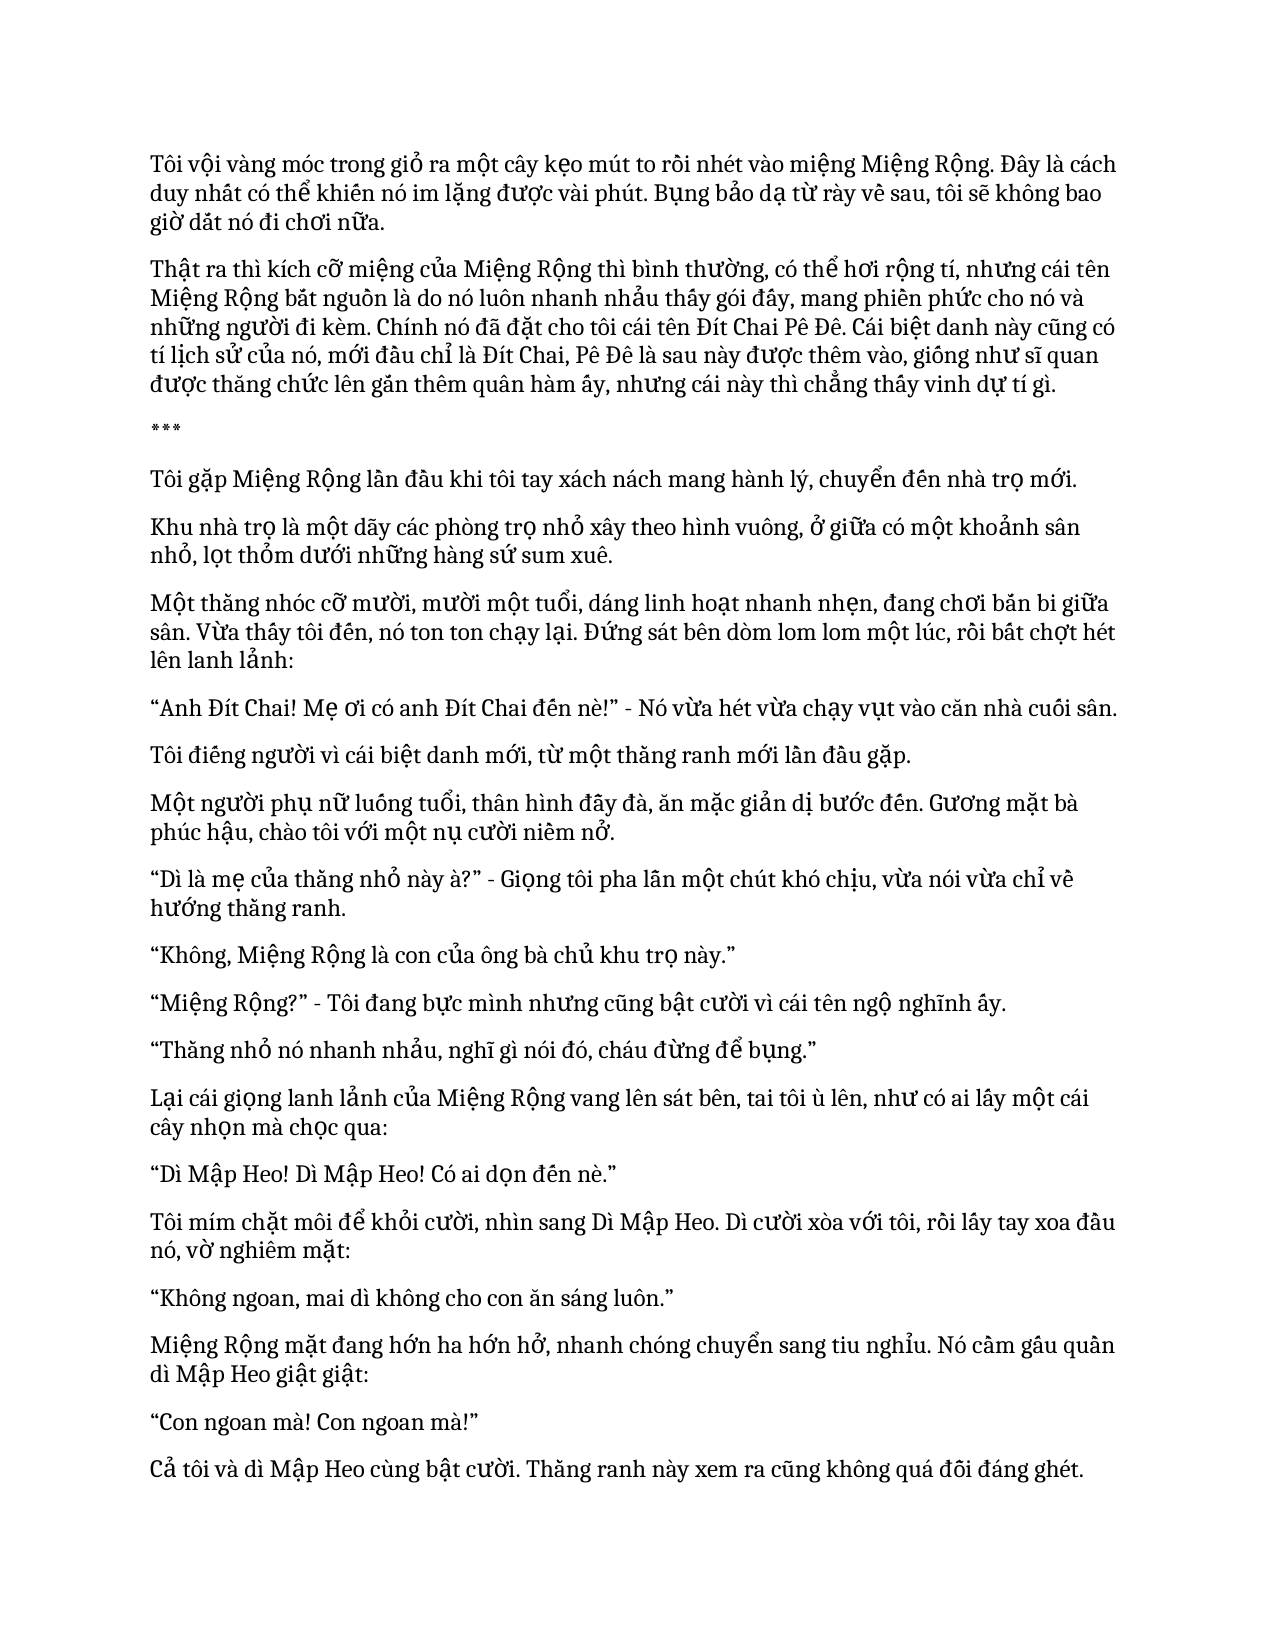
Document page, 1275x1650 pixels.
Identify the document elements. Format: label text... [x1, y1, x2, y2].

text “Thằng nhỏ nó nhanh nhảu, nghĩ gì nói đó, cháu đừng để bụng.” [150, 1036, 1125, 1065]
text Tôi gặp Miệng Rộng lần đầu khi tôi tay xách nách mang hành lý, chuyển đến nhà trọ mới. [150, 465, 1125, 494]
text Miệng Rộng mặt đang hớn ha hớn hở, nhanh chóng chuyển sang tiu nghỉu. Nó cầm gấu quần dì Mập Heo giật giật: [150, 1331, 1125, 1389]
text “Không, Miệng Rộng là con của ông bà chủ khu trọ này.” [150, 941, 1125, 970]
text Một người phụ nữ luống tuổi, thân hình đẫy đà, ăn mặc giản dị bước đến. Gương mặt bà phúc hậu, chào tôi với một nụ cười niềm nở. [150, 789, 1125, 846]
text “Con ngoan mà! Con ngoan mà!” [150, 1407, 1125, 1436]
text Thật ra thì kích cỡ miệng của Miệng Rộng thì bình thường, có thể hơi rộng tí, nhưng cái tên Miệng Rộng bắt nguồn là do nó luôn nhanh nhảu thấy gói đấy, mang phiền phức cho nó và những người đi kèm. Chính nó đã đặt cho tôi cái tên Đít Chai Pê Đê. Cái biệt danh này cũng có tí lịch sử của nó, mới đầu chỉ là Đít Chai, Pê Đê là sau này được thêm vào, giống như sĩ quan được thăng chức lên gắn thêm quân hàm ấy, nhưng cái này thì chẳng thấy vinh dự tí gì. [150, 255, 1125, 399]
text Cả tôi và dì Mập Heo cùng bật cười. Thằng ranh này xem ra cũng không quá đỗi đáng ghét. [150, 1455, 1125, 1484]
text Tôi vội vàng móc trong giỏ ra một cây kẹo mút to rồi nhét vào miệng Miệng Rộng. Đây là cách duy nhất có thể khiến nó im lặng được vài phút. Bụng bảo dạ từ rày về sau, tôi sẽ không bao giờ dắt nó đi chơi nữa. [150, 150, 1125, 236]
text Lại cái giọng lanh lảnh của Miệng Rộng vang lên sát bên, tai tôi ù lên, như có ai lấy một cái cây nhọn mà chọc qua: [150, 1084, 1125, 1141]
text “Anh Đít Chai! Mẹ ơi có anh Đít Chai đến nè!” - Nó vừa hét vừa chạy vụt vào căn nhà cuối sân. [150, 694, 1125, 722]
text “Dì Mập Heo! Dì Mập Heo! Có ai dọn đến nè.” [150, 1160, 1125, 1189]
text *** [150, 417, 1125, 446]
text Tôi mím chặt môi để khỏi cười, nhìn sang Dì Mập Heo. Dì cười xòa với tôi, rồi lấy tay xoa đầu nó, vờ nghiêm mặt: [150, 1207, 1125, 1265]
text Tôi điếng người vì cái biệt danh mới, từ một thằng ranh mới lần đầu gặp. [150, 741, 1125, 770]
text “Miệng Rộng?” - Tôi đang bực mình nhưng cũng bật cười vì cái tên ngộ nghĩnh ấy. [150, 989, 1125, 1017]
text Một thằng nhóc cỡ mười, mười một tuổi, dáng linh hoạt nhanh nhẹn, đang chơi bắn bi giữa sân. Vừa thấy tôi đến, nó ton ton chạy lại. Đứng sát bên dòm lom lom một lúc, rồi bất chợt hét lên lanh lảnh: [150, 589, 1125, 675]
text “Dì là mẹ của thằng nhỏ này à?” - Giọng tôi pha lẫn một chút khó chịu, vừa nói vừa chỉ về hướng thằng ranh. [150, 865, 1125, 922]
text Khu nhà trọ là một dãy các phòng trọ nhỏ xây theo hình vuông, ở giữa có một khoảnh sân nhỏ, lọt thỏm dưới những hàng sứ sum xuê. [150, 512, 1125, 570]
text “Không ngoan, mai dì không cho con ăn sáng luôn.” [150, 1284, 1125, 1312]
